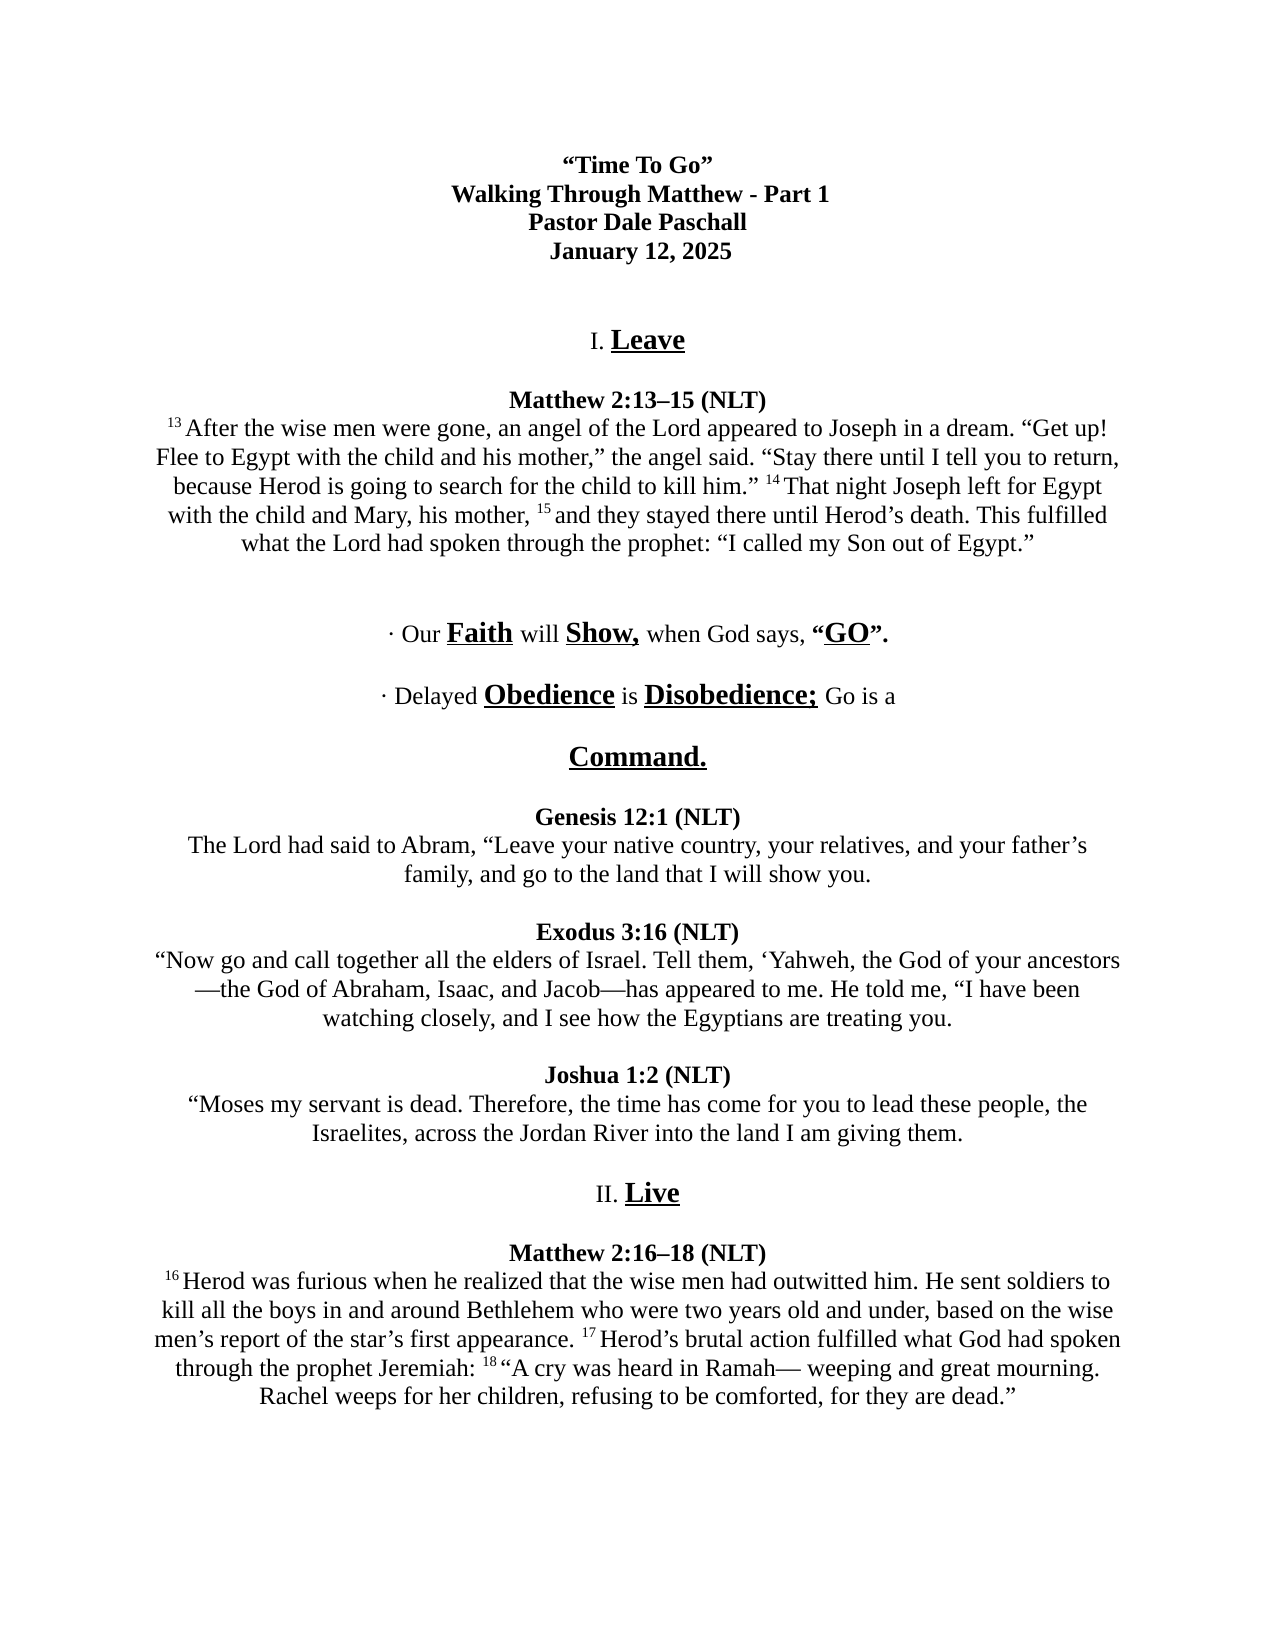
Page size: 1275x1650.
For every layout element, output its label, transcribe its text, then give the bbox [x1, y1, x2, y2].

text Matthew 2:13–15 (NLT) [150, 385, 1125, 413]
text Walking Through Matthew - Part 1 [150, 179, 1125, 207]
text January 12, 2025 [150, 236, 1125, 265]
text · Our Faith will Show, when God says, “GO”. [150, 615, 1125, 648]
text “Now go and call together all the elders of Israel. Tell them, ‘Yahweh, the God of your ancestors—the God of Abraham, Isaac, and Jacob—has appeared to me. He told me, “I have been watching closely, and I see how the Egyptians are treating you. [150, 945, 1125, 1032]
text “Time To Go” [150, 150, 1125, 179]
text Joshua 1:2 (NLT) [150, 1060, 1125, 1089]
text II. Live [150, 1175, 1125, 1209]
text Command. [150, 739, 1125, 773]
text I. Leave [150, 322, 1125, 356]
text 16 Herod was furious when he realized that the wise men had outwitted him. He sent soldiers to kill all the boys in and around Bethlehem who were two years old and under, based on the wise men’s report of the star’s first appearance. 17 Herod’s brutal action fulfilled what God had spoken through the prophet Jeremiah: 18 “A cry was heard in Ramah— weeping and great mourning. Rachel weeps for her children, refusing to be comforted, for they are dead.” [150, 1266, 1125, 1410]
text Exodus 3:16 (NLT) [150, 917, 1125, 945]
text Matthew 2:16–18 (NLT) [150, 1238, 1125, 1266]
text Pastor Dale Paschall [150, 207, 1125, 236]
text The Lord had said to Abram, “Leave your native country, your relatives, and your father’s family, and go to the land that I will show you. [150, 830, 1125, 888]
text Genesis 12:1 (NLT) [150, 802, 1125, 830]
text 13 After the wise men were gone, an angel of the Lord appeared to Joseph in a dream. “Get up! Flee to Egypt with the child and his mother,” the angel said. “Stay there until I tell you to return, because Herod is going to search for the child to kill him.” 14 That night Joseph left for Egypt with the child and Mary, his mother, 15 and they stayed there until Herod’s death. This fulfilled what the Lord had spoken through the prophet: “I called my Son out of Egypt.” [150, 413, 1125, 557]
text · Delayed Obedience is Disobedience; Go is a [150, 677, 1125, 711]
text “Moses my servant is dead. Therefore, the time has come for you to lead these people, the Israelites, across the Jordan River into the land I am giving them. [150, 1089, 1125, 1147]
